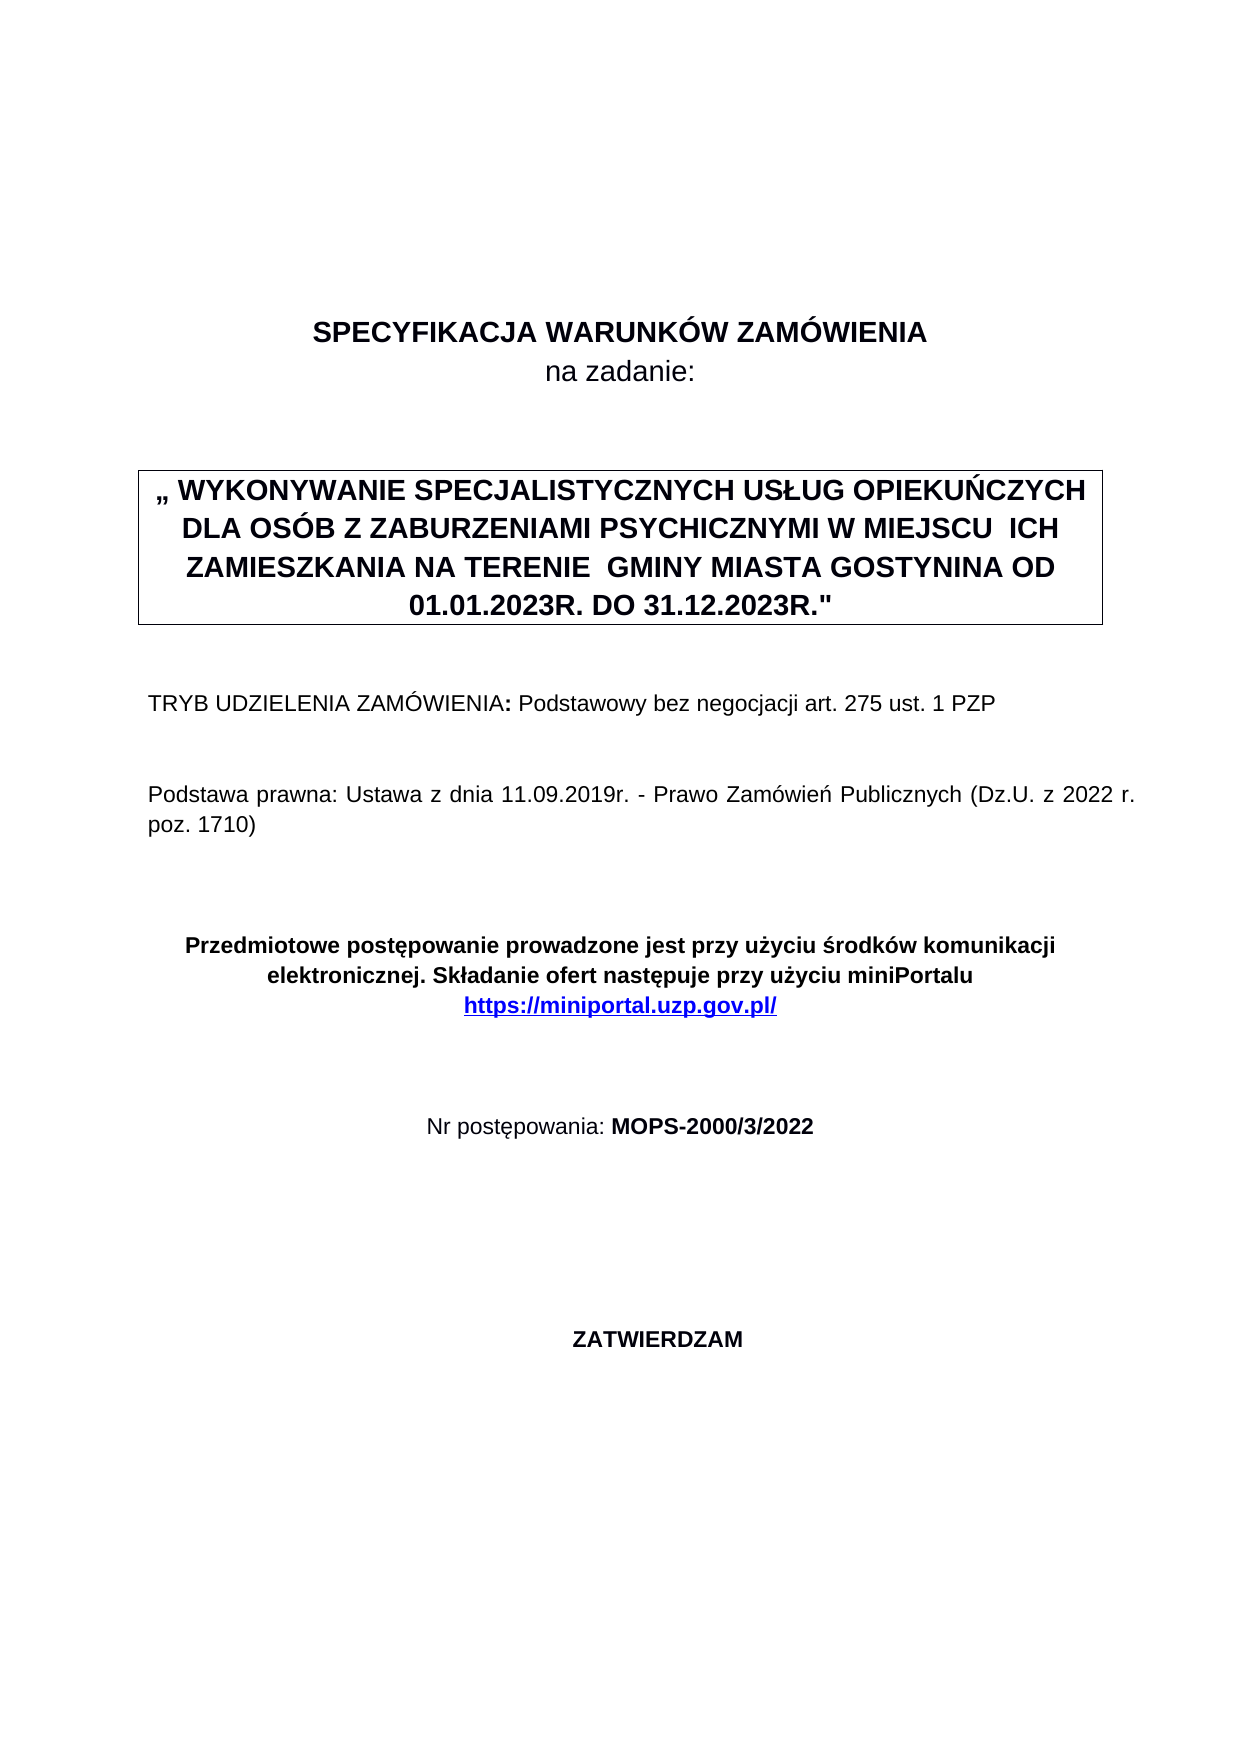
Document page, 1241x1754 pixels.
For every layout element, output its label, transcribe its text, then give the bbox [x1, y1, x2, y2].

text Nr postępowania: MOPS-2000/3/2022 [148, 1113, 1093, 1139]
text Podstawa prawna: Ustawa z dnia 11.09.2019r. - Prawo Zamówień Publicznych (Dz.U. z 2022 r. poz. 1710) [148, 781, 1137, 837]
text ZATWIERDZAM [148, 1326, 1093, 1353]
text na zadanie: [148, 354, 1093, 387]
text „ WYKONYWANIE SPECJALISTYCZNYCH USŁUG OPIEKUŃCZYCH DLA OSÓB Z ZABURZENIAMI PSYCHICZNYMI W MIEJSCU ICH ZAMIESZKANIA NA TERENIE GMINY MIASTA GOSTYNINA OD 01.01.2023R. DO 31.12.2023R." [139, 471, 1102, 624]
text specyfikacja warunków zamówieniA [148, 315, 1093, 349]
text TRYB UDZIELENIA ZAMÓWIENIA: Podstawowy bez negocjacji art. 275 ust. 1 PZP [148, 690, 1152, 717]
text Przedmiotowe postępowanie prowadzone jest przy użyciu środków komunikacji elektronicznej. Składanie ofert następuje przy użyciu miniPortalu https://miniportal.uzp.gov.pl/ [148, 932, 1093, 1019]
